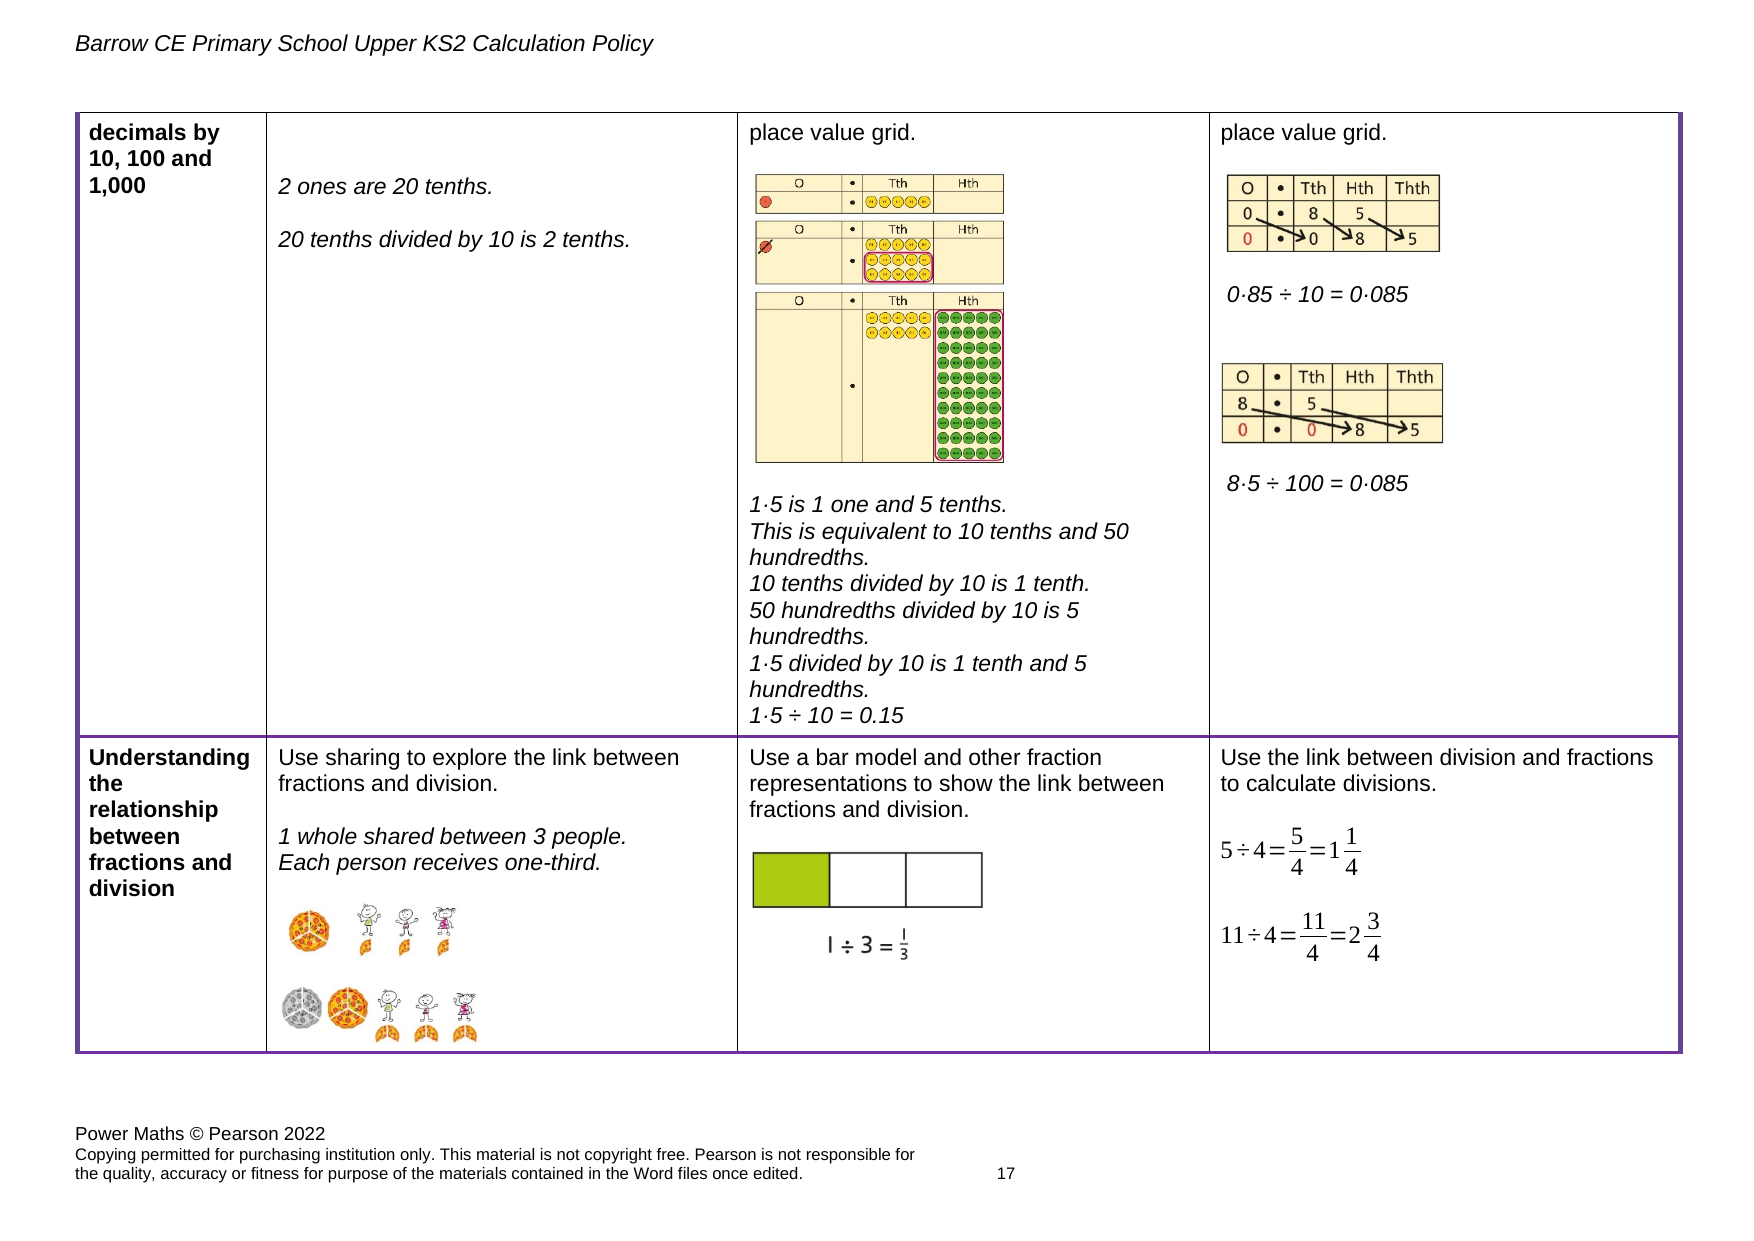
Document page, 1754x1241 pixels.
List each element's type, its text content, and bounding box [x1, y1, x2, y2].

picture [1220, 359, 1445, 444]
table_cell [80, 113, 266, 734]
table_cell Understanding the relationship between fractions and division [80, 738, 266, 1051]
table_cell Use sharing to explore the link between fractions and division. 1 whole shared between 3 people. Each person receives one-third. [267, 738, 737, 1051]
picture [1225, 171, 1442, 255]
table_cell Use the link between division and fractions to calculate divisions. [1210, 738, 1678, 1051]
picture [749, 848, 985, 966]
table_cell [267, 113, 737, 734]
table_cell Use a bar model and other fraction representations to show the link between fractions and division. [738, 738, 1209, 1051]
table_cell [738, 113, 1209, 734]
picture [278, 901, 479, 1045]
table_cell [1210, 113, 1678, 734]
picture [753, 171, 1006, 465]
